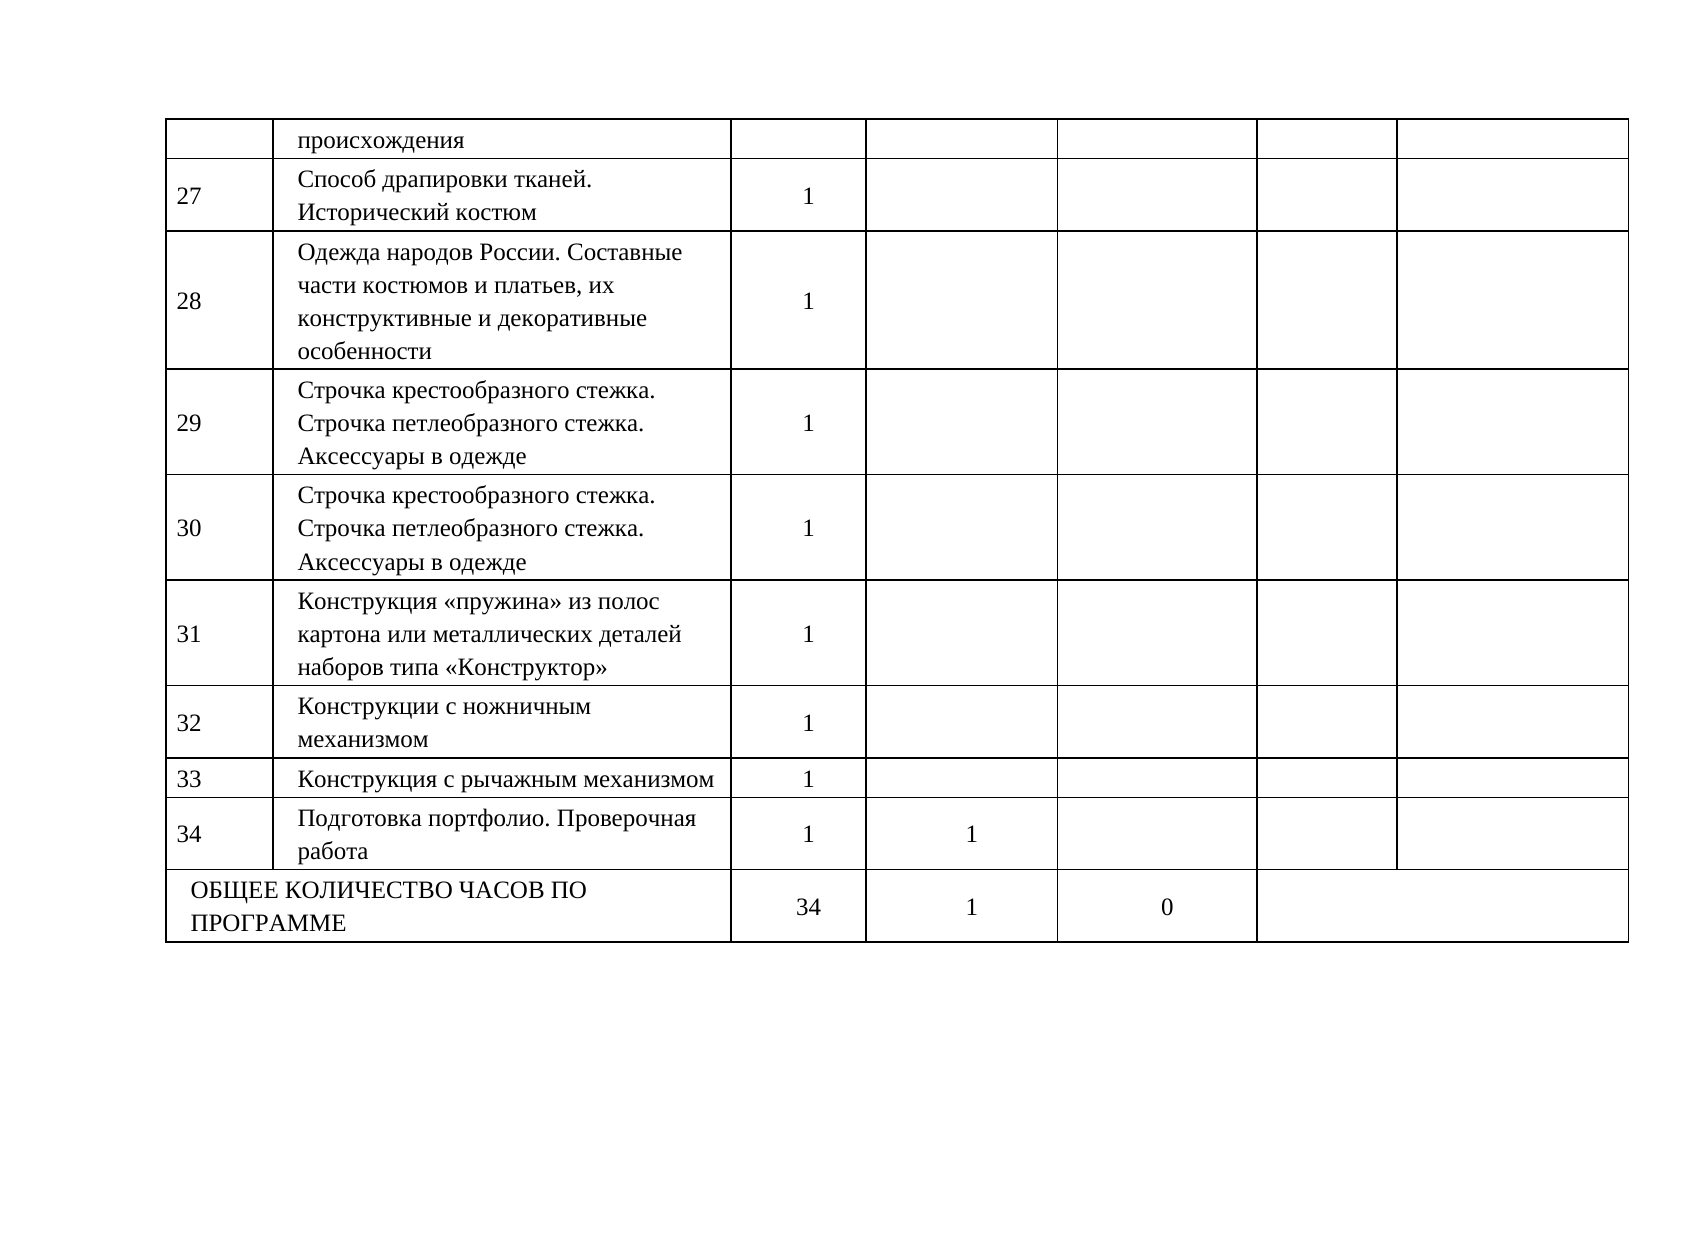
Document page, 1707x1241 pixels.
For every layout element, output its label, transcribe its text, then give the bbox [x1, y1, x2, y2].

table_cell [1398, 581, 1628, 684]
table_cell 30 [167, 475, 272, 579]
table_cell [1398, 232, 1628, 368]
table_cell [1058, 159, 1256, 230]
table_cell 1 [867, 870, 1057, 941]
table_cell 1 [732, 120, 865, 157]
table_cell [867, 159, 1057, 230]
table_cell ОБЩЕЕ КОЛИЧЕСТВО ЧАСОВ ПО ПРОГРАММЕ [167, 870, 730, 941]
table_cell [1058, 370, 1256, 474]
table_cell [1058, 475, 1256, 579]
table_cell [1258, 120, 1396, 157]
table_cell [1398, 370, 1628, 474]
table_cell 1 [732, 159, 865, 230]
table_cell 27 [167, 159, 272, 230]
table_cell [1258, 759, 1396, 796]
table_cell 1 [732, 475, 865, 579]
table_cell [867, 581, 1057, 684]
table_cell 1 [732, 370, 865, 474]
table_cell 34 [167, 798, 272, 869]
table_cell 0 [1058, 870, 1256, 941]
table_cell [1398, 798, 1628, 869]
table_cell 31 [167, 581, 272, 684]
table_cell [1058, 120, 1256, 157]
table_cell [1258, 370, 1396, 474]
table_cell [1258, 232, 1396, 368]
table_cell 1 [732, 759, 865, 796]
table_cell [1258, 870, 1628, 941]
table_cell [1258, 686, 1396, 757]
table_cell [1058, 232, 1256, 368]
table_cell Конструкция «пружина» из полос картона или металлических деталей наборов типа «Конструктор» [274, 581, 730, 684]
table_cell 26 [167, 120, 272, 157]
table_cell 34 [732, 870, 865, 941]
table_cell [1398, 759, 1628, 796]
table_cell [1398, 686, 1628, 757]
table_cell Строчка крестообразного стежка. Строчка петлеобразного стежка. Аксессуары в одежде [274, 370, 730, 474]
table_cell 1 [732, 686, 865, 757]
table_cell [867, 475, 1057, 579]
table_cell [867, 120, 1057, 157]
table_cell [1058, 798, 1256, 869]
table_cell 1 [732, 581, 865, 684]
table_cell [867, 759, 1057, 796]
table_cell [1258, 798, 1396, 869]
table_cell [1058, 581, 1256, 684]
table_cell [1258, 475, 1396, 579]
table_cell [1058, 759, 1256, 796]
table_cell Подготовка портфолио. Проверочная работа [274, 798, 730, 869]
table_cell [867, 686, 1057, 757]
table_cell [1258, 581, 1396, 684]
table_cell [867, 232, 1057, 368]
table_cell 1 [732, 798, 865, 869]
table_cell 33 [167, 759, 272, 796]
table_cell Одежда народов России. Составные части костюмов и платьев, их конструктивные и декоративные особенности [274, 232, 730, 368]
table_cell 32 [167, 686, 272, 757]
table_cell [1258, 159, 1396, 230]
table_cell [1398, 120, 1628, 157]
table_cell [1058, 686, 1256, 757]
table_cell Строчка крестообразного стежка. Строчка петлеобразного стежка. Аксессуары в одежде [274, 475, 730, 579]
table_cell [1398, 475, 1628, 579]
table_cell Конструкция с рычажным механизмом [274, 759, 730, 796]
table_cell Конструкции с ножничным механизмом [274, 686, 730, 757]
table_cell Способ драпировки тканей. Исторический костюм [274, 159, 730, 230]
table_cell 1 [867, 798, 1057, 869]
table_cell [867, 370, 1057, 474]
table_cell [274, 120, 730, 157]
table_cell 28 [167, 232, 272, 368]
table_cell 1 [732, 232, 865, 368]
table_cell 29 [167, 370, 272, 474]
table_cell [1398, 159, 1628, 230]
